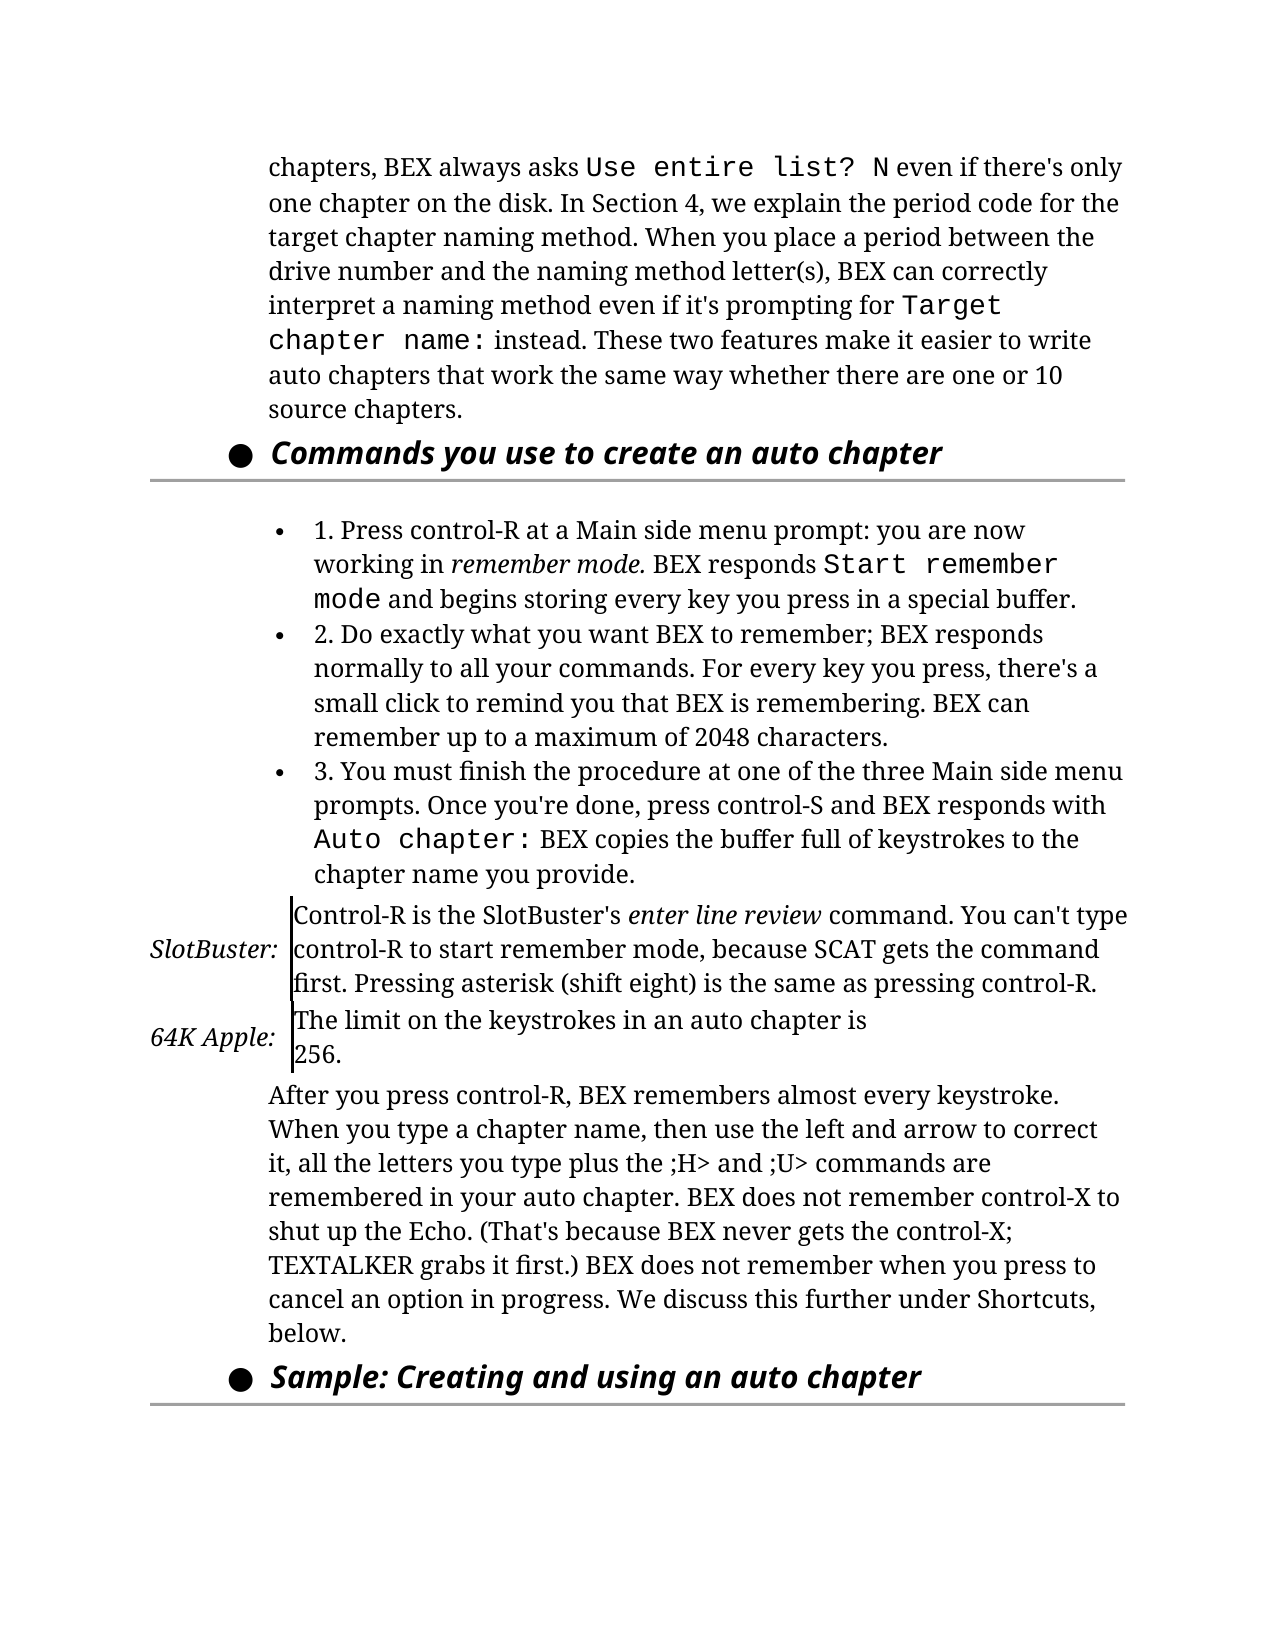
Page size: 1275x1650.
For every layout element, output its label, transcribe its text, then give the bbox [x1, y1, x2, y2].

list 2. Do exactly what you want BEX to remember; BEX responds normally to all your commands. For every key you press, there's a small click to remind you that BEX is remembering. BEX can remember up to a maximum of 2048 characters. [276, 617, 1125, 753]
list 3. You must finish the procedure at one of the three Main side menu prompts. Once you're done, press control-S and BEX responds with Auto chapter: BEX copies the buffer full of keystrokes to the chapter name you provide. [276, 753, 1125, 891]
table_header 64K Apple: [149, 1001, 291, 1072]
table_header Control-R is the SlotBuster's enter line review command. You can't type control-R to start remember mode, because SCAT gets the command first. Pressing asterisk (shift eight) is the same as pressing control-R. [293, 896, 1133, 1001]
table_header The limit on the keystrokes in an auto chapter is 256. [294, 1001, 881, 1072]
list 1. Press control-R at a Main side menu prompt: you are now working in remember mode. BEX responds Start remember mode and begins storing every key you press in a special buffer. [276, 513, 1125, 617]
text ● Sample: Creating and using an auto chapter [227, 1355, 1125, 1398]
text After you press control-R, BEX remembers almost every keystroke. When you type a chapter name, then use the left and arrow to correct it, all the letters you type plus the ;H> and ;U> commands are remembered in your auto chapter. BEX does not remember control-X to shut up the Echo. (That's because BEX never gets the control-X; TEXTALKER grabs it first.) BEX does not remember when you press to cancel an option in progress. We discuss this further under Shortcuts, below. [268, 1077, 1125, 1350]
table_header SlotBuster: [149, 896, 290, 1001]
text ● Commands you use to create an auto chapter [227, 431, 1125, 474]
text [268, 150, 1125, 426]
